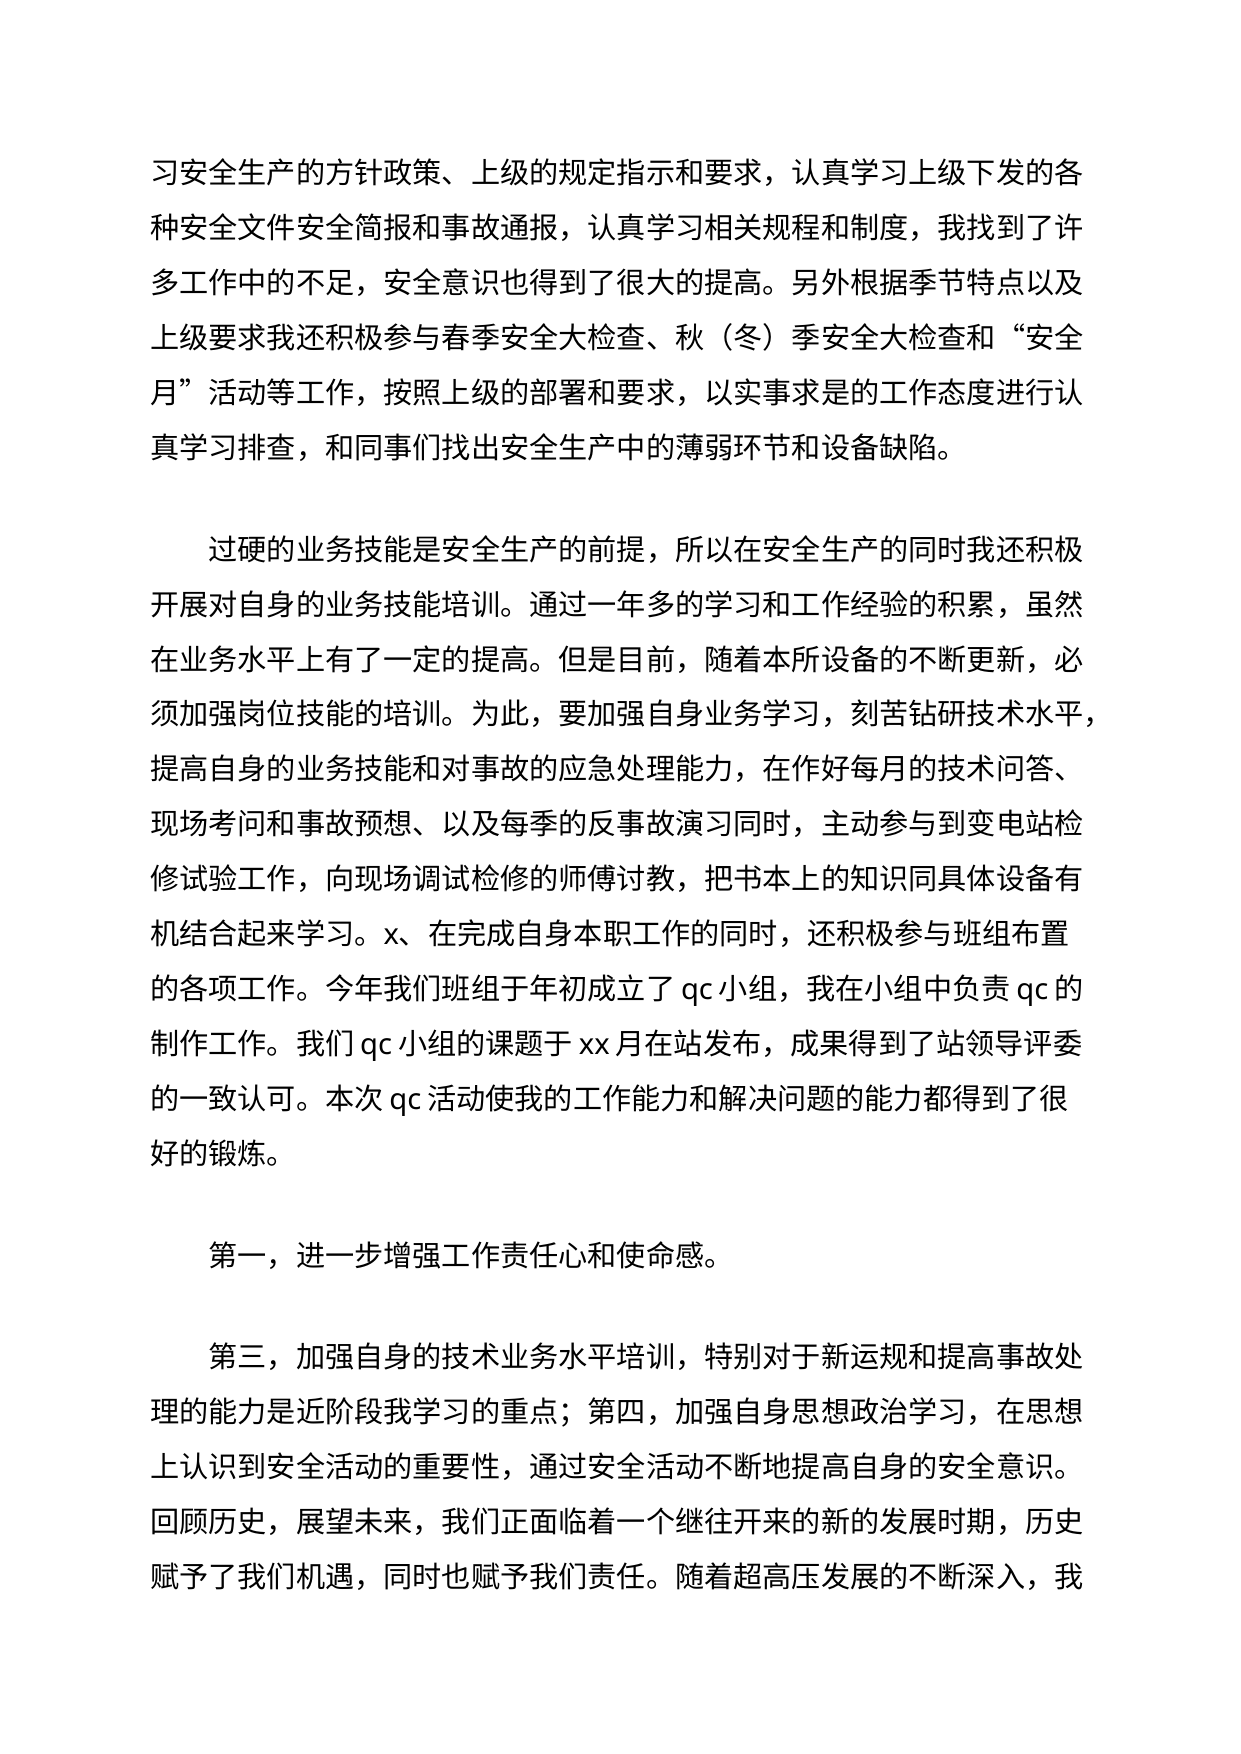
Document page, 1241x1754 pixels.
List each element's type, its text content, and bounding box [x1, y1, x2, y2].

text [150, 1334, 1090, 1596]
text 过硬的业务技能是安全生产的前提，所以在安全生产的同时我还积极开展对自身的业务技能培训。通过一年多的学习和工作经验的积累，虽然在业务水平上有了一定的提高。但是目前，随着本所设备的不断更新，必须加强岗位技能的培训。为此，要加强自身业务学习，刻苦钻研技术水平，提高自身的业务技能和对事故的应急处理能力，在作好每月的技术问答、现场考问和事故预想、以及每季的反事故演习同时，主动参与到变电站检修试验工作，向现场调试检修的师傅讨教，把书本上的知识同具体设备有机结合起来学习。x、在完成自身本职工作的同时，还积极参与班组布置的各项工作。今年我们班组于年初成立了qc小组，我在小组中负责qc的制作工作。我们qc小组的课题于xx月在站发布，成果得到了站领导评委的一致认可。本次qc活动使我的工作能力和解决问题的能力都得到了很好的锻炼。 [150, 526, 1090, 1173]
text 第一，进一步增强工作责任心和使命感。 [150, 1232, 1090, 1274]
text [150, 150, 1090, 467]
